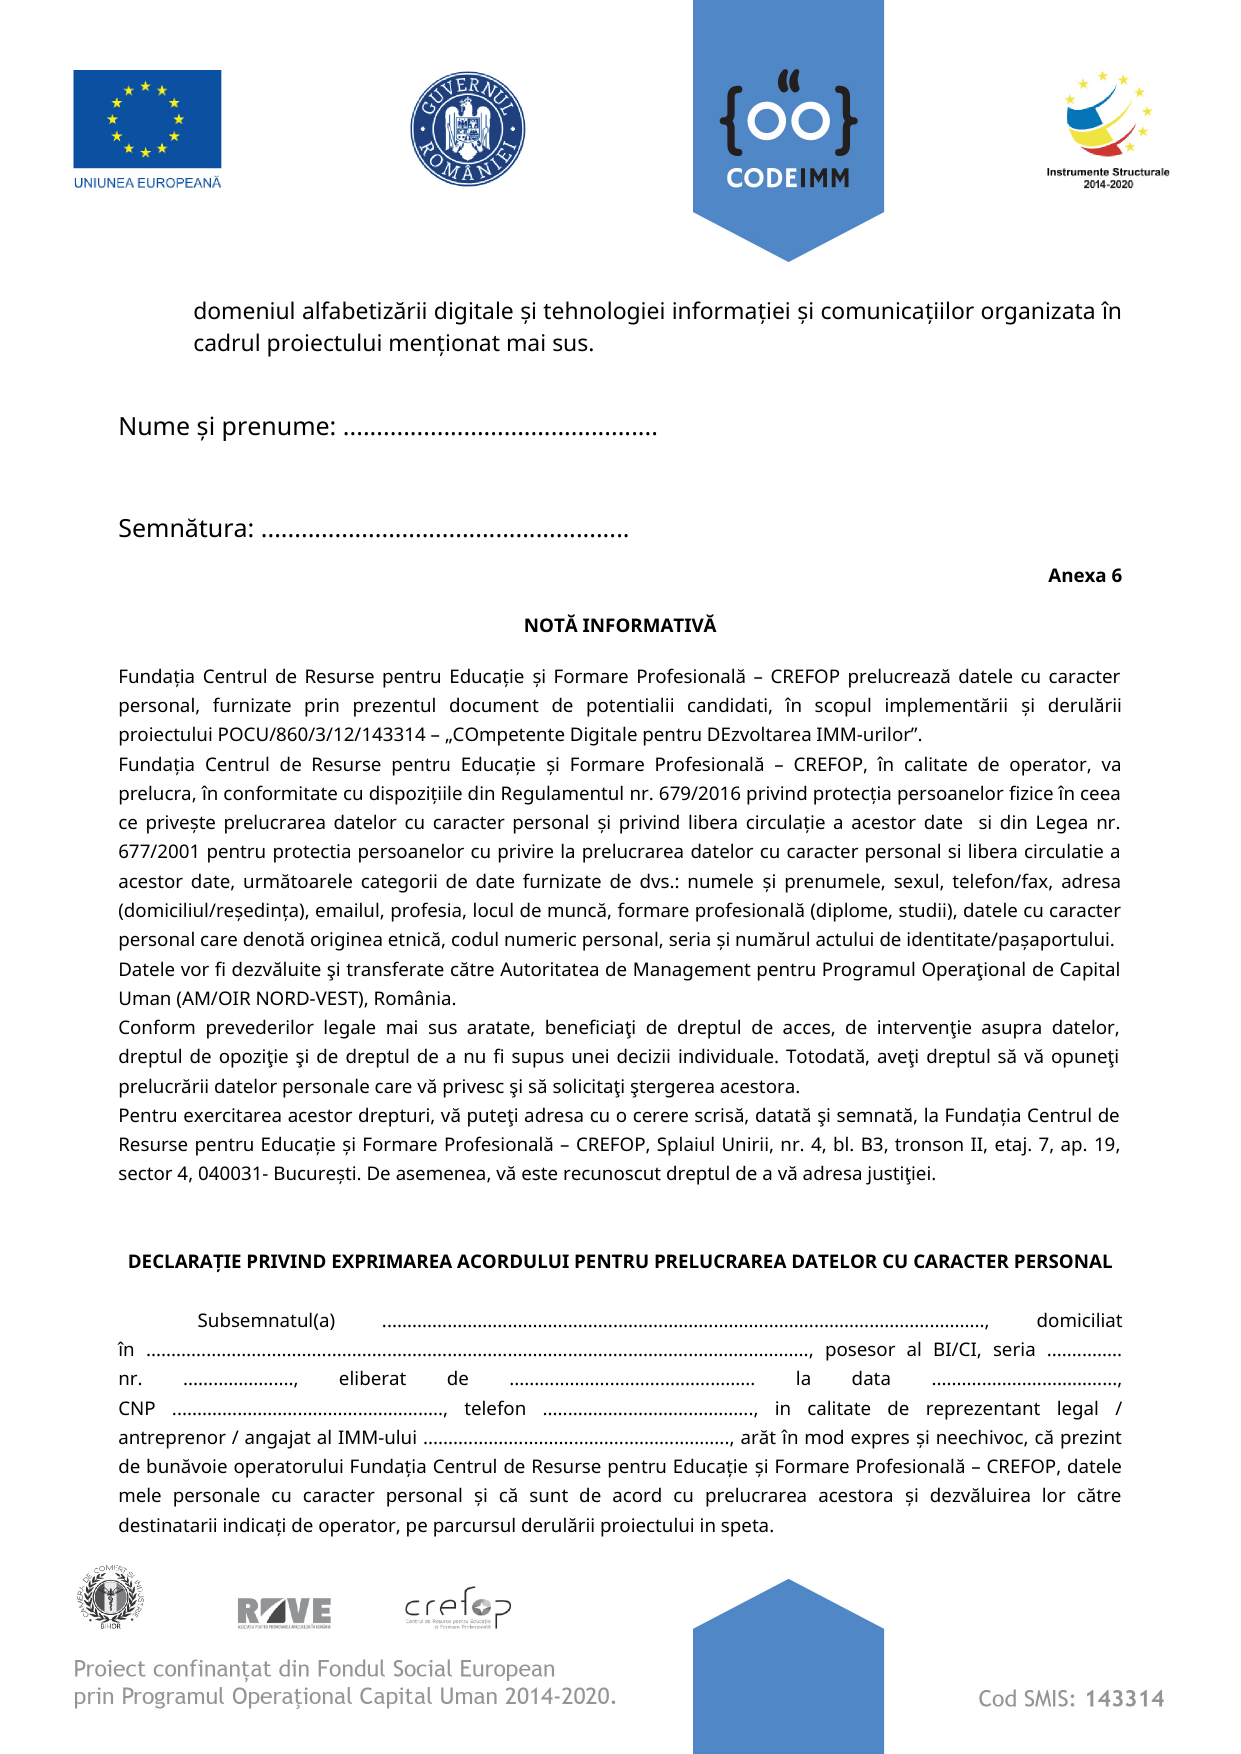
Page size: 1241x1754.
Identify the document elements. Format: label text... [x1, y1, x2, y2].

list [156, 295, 1122, 358]
text Pentru exercitarea acestor drepturi, vă puteţi adresa cu o cerere scrisă, datată şi semnată, la Fundația Centrul de Resurse pentru Educație și Formare Profesională – CREFOP, Splaiul Unirii, nr. 4, bl. B3, tronson II, etaj. 7, ap. 19, sector 4, 040031- București. De asemenea, vă este recunoscut dreptul de a vă adresa justiţiei. [118, 1102, 1122, 1186]
picture [0, 0, 1241, 1754]
text DECLARAȚIE PRIVIND EXPRIMAREA ACORDULUI PENTRU PRELUCRAREA DATELOR CU CARACTER PERSONAL [118, 1248, 1122, 1274]
text Nume și prenume: ............................................... [118, 409, 1122, 443]
text Subsemnatul(a) ........................................................................................................................, domiciliat în ...................................................................................................................................., posesor al BI/CI, seria ............... nr. ......................, eliberat de ................................................. la data ....................................., CNP ......................................................, telefon .........................................., in calitate de reprezentant legal / antreprenor / angajat al IMM-ului ............................................................., arăt în mod expres și neechivoc, că prezint de bunăvoie operatorului Fundația Centrul de Resurse pentru Educație și Formare Profesională – CREFOP, datele mele personale cu caracter personal și că sunt de acord cu prelucrarea acestora și dezvăluirea lor către destinatarii indicați de operator, pe parcursul derulării proiectului in speta. [103, 1307, 1122, 1537]
text Fundația Centrul de Resurse pentru Educație și Formare Profesională – CREFOP, în calitate de operator, va prelucra, în conformitate cu dispozițiile din Regulamentul nr. 679/2016 privind protecția persoanelor fizice în ceea ce privește prelucrarea datelor cu caracter personal și privind libera circulație a acestor date si din Legea nr. 677/2001 pentru protectia persoanelor cu privire la prelucrarea datelor cu caracter personal si libera circulatie a acestor date, următoarele categorii de date furnizate de dvs.: numele și prenumele, sexul, telefon/fax, adresa (domiciliul/reședința), emailul, profesia, locul de muncă, formare profesională (diplome, studii), datele cu caracter personal care denotă originea etnică, codul numeric personal, seria și numărul actului de identitate/pașaportului. [118, 751, 1122, 952]
text Conform prevederilor legale mai sus aratate, beneficiaţi de dreptul de acces, de intervenţie asupra datelor, dreptul de opoziţie şi de dreptul de a nu fi supus unei decizii individuale. Totodată, aveţi dreptul să vă opuneţi prelucrării datelor personale care vă privesc şi să solicitaţi ştergerea acestora. [118, 1014, 1122, 1098]
text Semnătura: ....................................................... [118, 511, 1122, 545]
text NOTĂ INFORMATIVĂ [118, 612, 1122, 638]
text Datele vor fi dezvăluite şi transferate către Autoritatea de Management pentru Programul Operaţional de Capital Uman (AM/OIR NORD-VEST), România. [118, 956, 1122, 1011]
text Anexa 6 [118, 562, 1122, 587]
text Fundația Centrul de Resurse pentru Educație și Formare Profesională – CREFOP prelucrează datele cu caracter personal, furnizate prin prezentul document de potentialii candidati, în scopul implementării și derulării proiectului POCU/860/3/12/143314 – „COmpetente Digitale pentru DEzvoltarea IMM-urilor”. [118, 663, 1122, 747]
